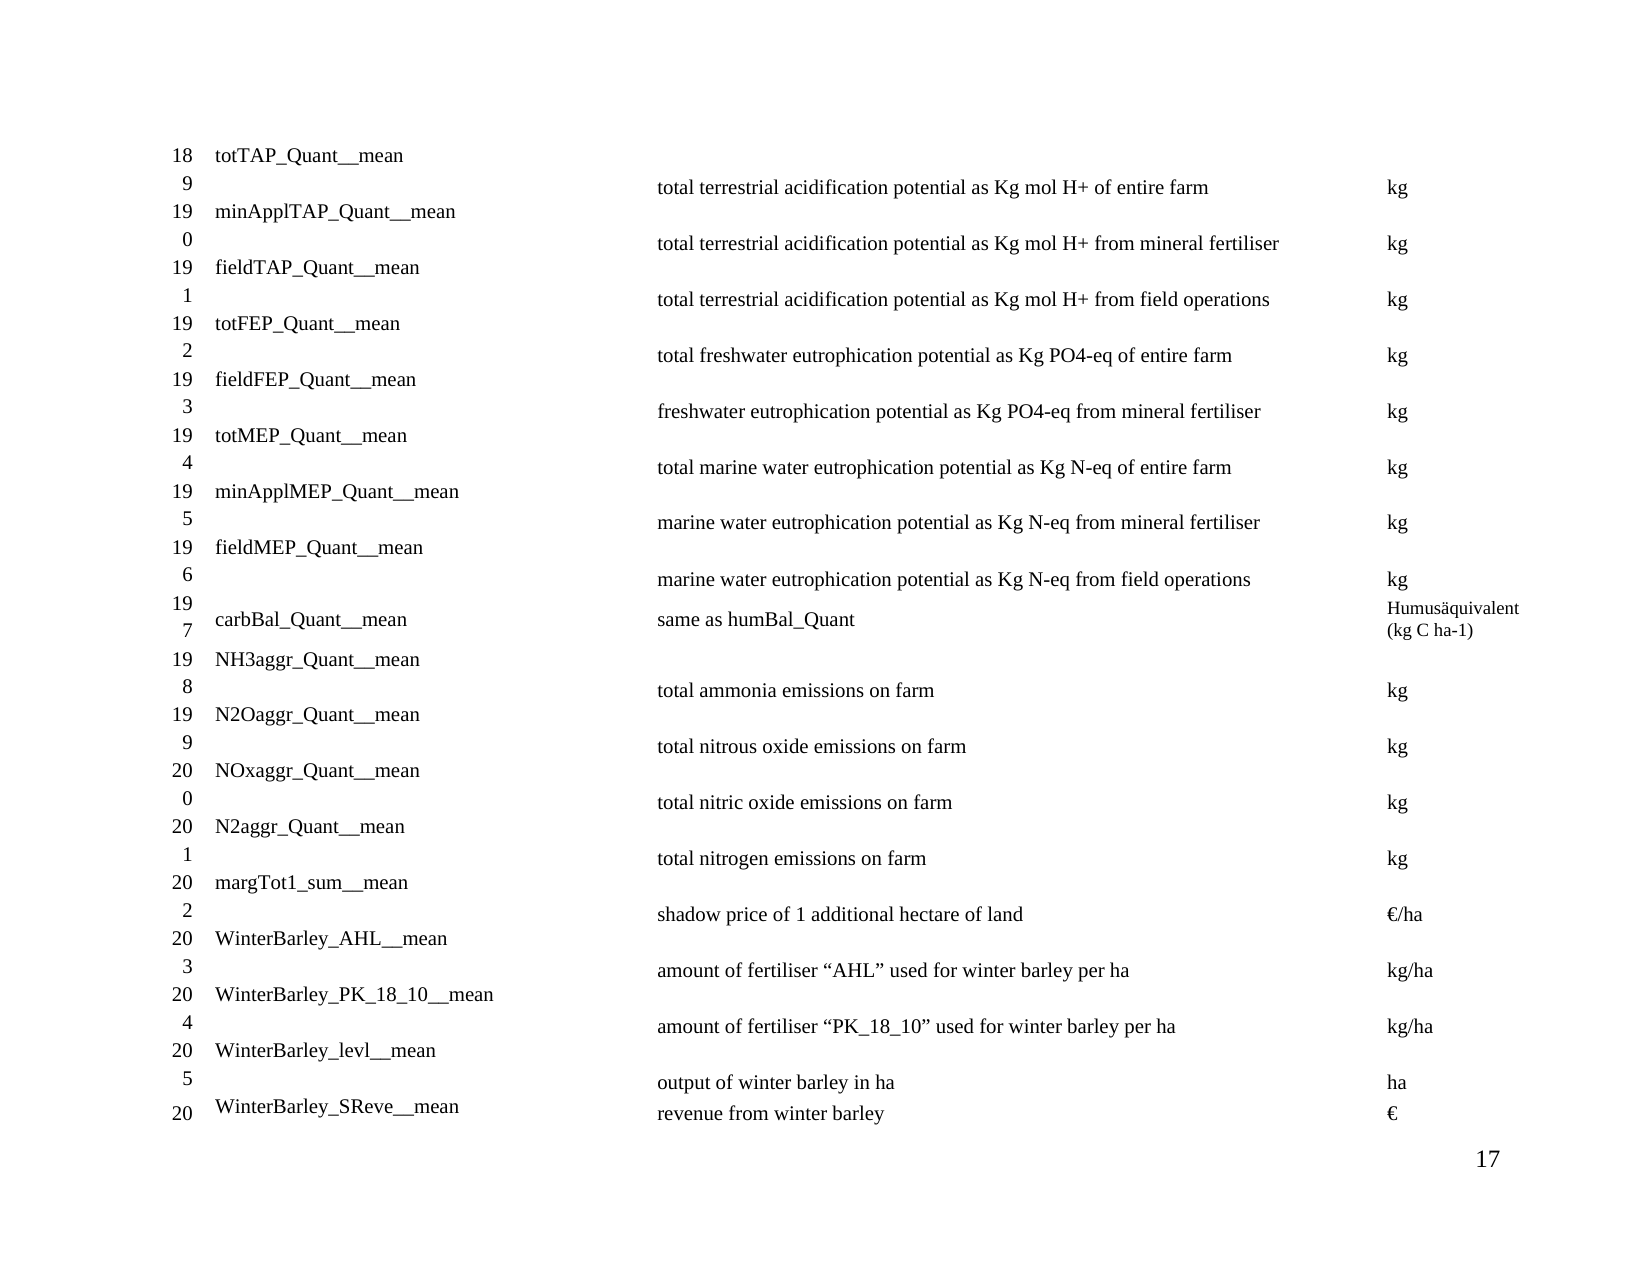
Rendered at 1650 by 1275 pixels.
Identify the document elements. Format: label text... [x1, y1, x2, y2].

table_cell N2aggr_Quant__mean [204, 814, 646, 870]
table_cell kg [1376, 646, 1553, 702]
table_cell 195 [150, 479, 204, 534]
table_cell carbBal_Quant__mean [204, 591, 646, 646]
table_cell kg [1376, 814, 1553, 870]
table_cell WinterBarley_PK_18_10__mean [204, 982, 646, 1038]
table_cell 198 [150, 646, 204, 702]
table_cell kg [1376, 423, 1553, 479]
table_cell total terrestrial acidification potential as Kg mol H+ of entire farm [646, 143, 1376, 199]
table_cell 199 [150, 702, 204, 758]
table_cell WinterBarley_levl__mean [204, 1038, 646, 1094]
table_cell totFEP_Quant__mean [204, 311, 646, 367]
table_cell total terrestrial acidification potential as Kg mol H+ from field operations [646, 255, 1376, 311]
table_cell NH3aggr_Quant__mean [204, 646, 646, 702]
table_cell minApplMEP_Quant__mean [204, 479, 646, 534]
table_cell 203 [150, 926, 204, 982]
table_cell kg [1376, 535, 1553, 591]
table_cell 197 [150, 591, 204, 646]
table_cell amount of fertiliser “AHL” used for winter barley per ha [646, 926, 1376, 982]
table_cell totTAP_Quant__mean [204, 143, 646, 199]
table_cell total marine water eutrophication potential as Kg N-eq of entire farm [646, 423, 1376, 479]
table_cell marine water eutrophication potential as Kg N-eq from mineral fertiliser [646, 479, 1376, 534]
table_cell kg [1376, 143, 1553, 199]
table_cell total nitric oxide emissions on farm [646, 758, 1376, 814]
table_cell 202 [150, 870, 204, 926]
table_cell N2Oaggr_Quant__mean [204, 702, 646, 758]
table_cell 204 [150, 982, 204, 1038]
table_cell total freshwater eutrophication potential as Kg PO4-eq of entire farm [646, 311, 1376, 367]
table_cell output of winter barley in ha [646, 1038, 1376, 1094]
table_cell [646, 1094, 1376, 1125]
table_cell 205 [150, 1038, 204, 1094]
table_cell Humusäquivalent (kg C ha-1) [1376, 591, 1553, 646]
table_cell 200 [150, 758, 204, 814]
table_cell 194 [150, 423, 204, 479]
table_cell WinterBarley_AHL__mean [204, 926, 646, 982]
table_cell minApplTAP_Quant__mean [204, 199, 646, 255]
table_cell NOxaggr_Quant__mean [204, 758, 646, 814]
table_cell marine water eutrophication potential as Kg N-eq from field operations [646, 535, 1376, 591]
table_cell fieldMEP_Quant__mean [204, 535, 646, 591]
table_cell fieldTAP_Quant__mean [204, 255, 646, 311]
table_cell kg [1376, 311, 1553, 367]
table_cell kg [1376, 758, 1553, 814]
table_cell total nitrogen emissions on farm [646, 814, 1376, 870]
table_cell 192 [150, 311, 204, 367]
table_cell kg [1376, 702, 1553, 758]
table_cell 196 [150, 535, 204, 591]
table_cell 206 [150, 1094, 204, 1125]
table_cell margTot1_sum__mean [204, 870, 646, 926]
table_cell 189 [150, 143, 204, 199]
table_cell total ammonia emissions on farm [646, 646, 1376, 702]
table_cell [204, 1094, 646, 1125]
table_cell freshwater eutrophication potential as Kg PO4-eq from mineral fertiliser [646, 367, 1376, 423]
table_cell same as humBal_Quant [646, 591, 1376, 646]
table_cell 190 [150, 199, 204, 255]
table_cell fieldFEP_Quant__mean [204, 367, 646, 423]
table_cell kg/ha [1376, 982, 1553, 1038]
table_cell 201 [150, 814, 204, 870]
table_cell € [1376, 1094, 1553, 1125]
table_cell kg [1376, 367, 1553, 423]
table_cell 191 [150, 255, 204, 311]
table_cell kg/ha [1376, 926, 1553, 982]
table_cell total nitrous oxide emissions on farm [646, 702, 1376, 758]
table_cell totMEP_Quant__mean [204, 423, 646, 479]
table_cell kg [1376, 479, 1553, 534]
table_cell €/ha [1376, 870, 1553, 926]
table_cell shadow price of 1 additional hectare of land [646, 870, 1376, 926]
table_cell 193 [150, 367, 204, 423]
table_cell kg [1376, 255, 1553, 311]
table_cell amount of fertiliser “PK_18_10” used for winter barley per ha [646, 982, 1376, 1038]
table_cell total terrestrial acidification potential as Kg mol H+ from mineral fertiliser [646, 199, 1376, 255]
table_cell kg [1376, 199, 1553, 255]
table_cell ha [1376, 1038, 1553, 1094]
